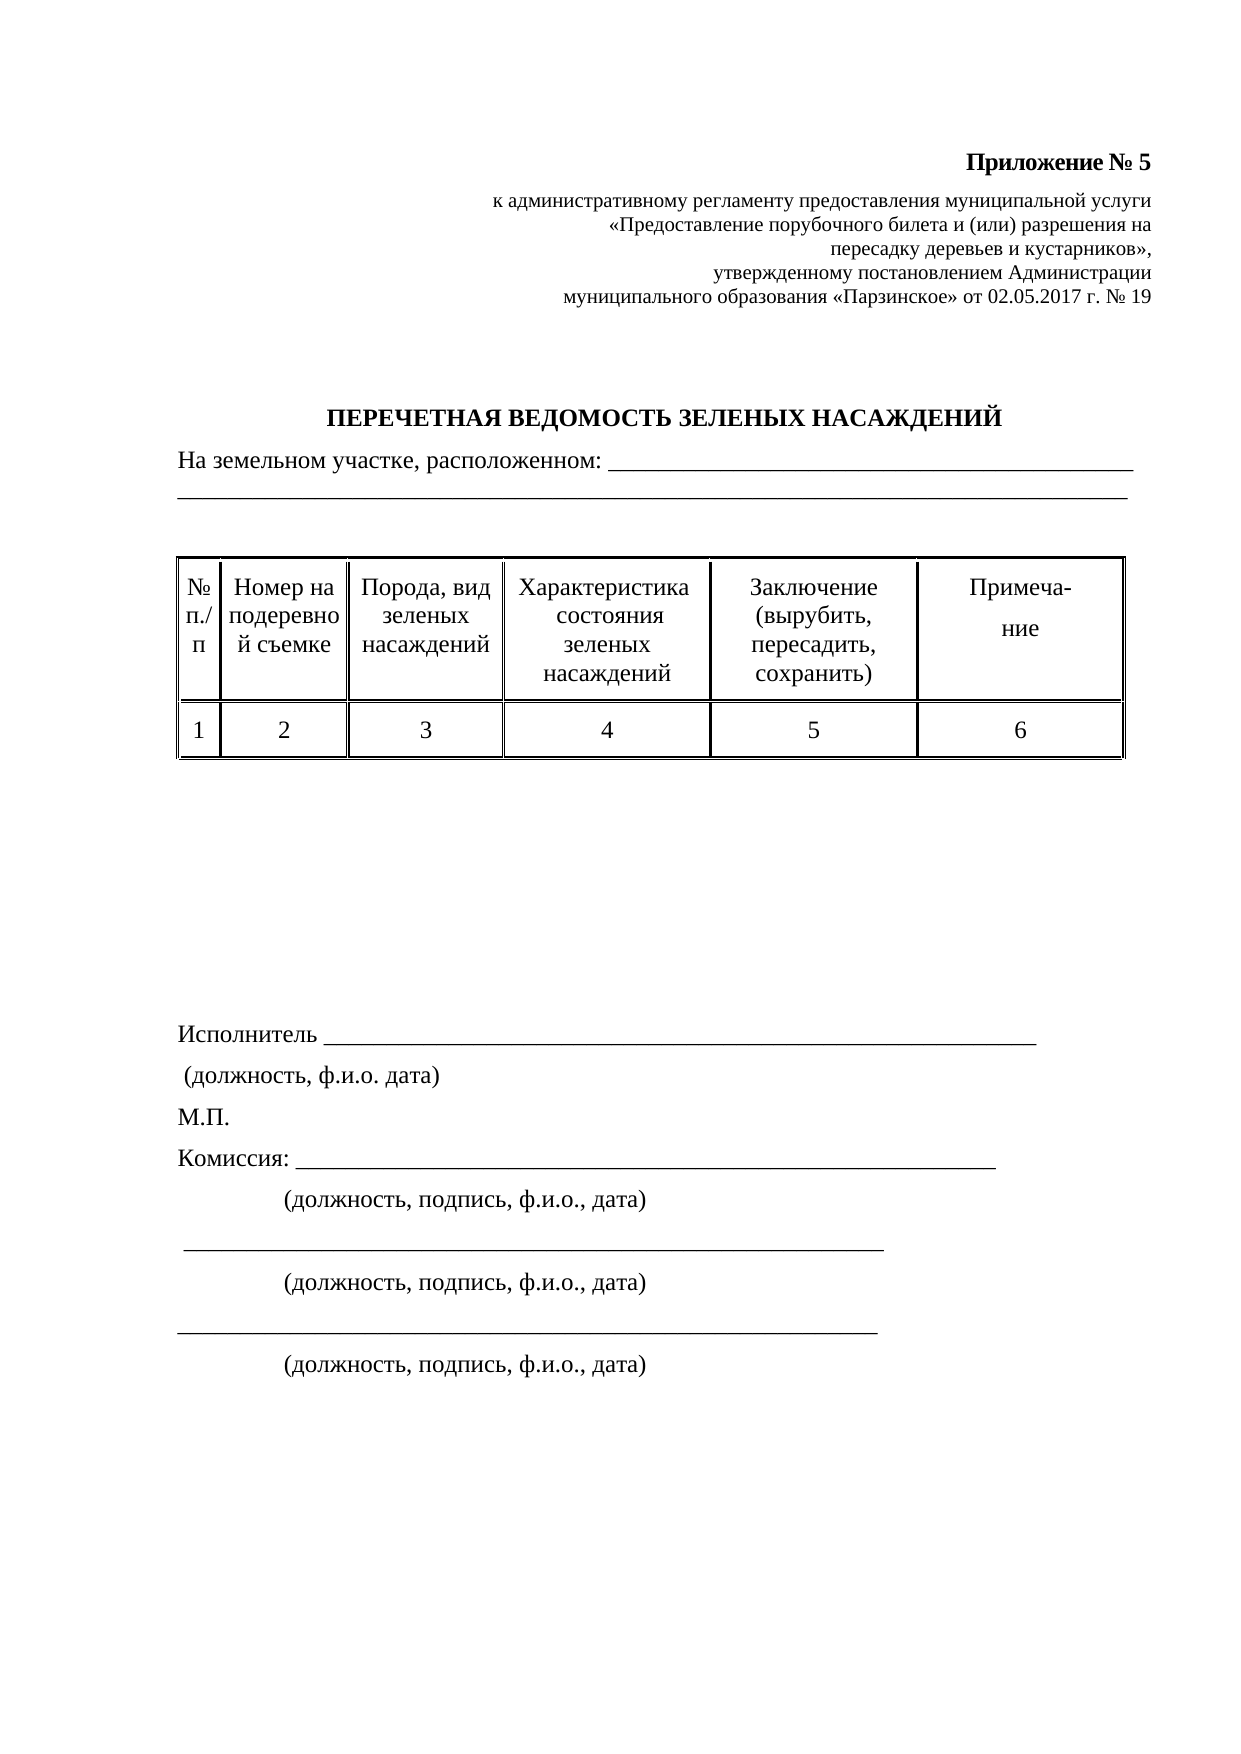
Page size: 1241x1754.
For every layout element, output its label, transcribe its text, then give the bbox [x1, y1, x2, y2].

table_cell 2 [222, 703, 346, 756]
text к административному регламенту предоставления муниципальной услуги [177, 188, 1152, 212]
table_cell 1 [179, 699, 219, 756]
text ________________________________________________________ [177, 1226, 1152, 1254]
table_cell 6 [919, 699, 1123, 756]
table_header Характеристика состояния зеленых насаждений [504, 558, 710, 699]
text Приложение № 5 [177, 118, 1152, 176]
text Исполнитель _________________________________________________________ [177, 1019, 1152, 1048]
table_cell 3 [350, 703, 502, 756]
text (должность, подпись, ф.и.о., дата) [177, 1349, 1152, 1378]
table_cell 4 [505, 703, 709, 756]
table_cell 5 [712, 703, 916, 756]
text М.П. [177, 1102, 1152, 1131]
text На земельном участке, расположенном: __________________________________________ ____________________________________________________________________________ [177, 445, 1152, 502]
table_header Примеча- ние [917, 559, 1122, 699]
text ________________________________________________________ [177, 1308, 1152, 1337]
text пересадку деревьев и кустарников», [177, 236, 1152, 260]
text «Предоставление порубочного билета и (или) разрешения на [177, 212, 1152, 236]
table_header Номер на подеревной съемке [220, 558, 348, 699]
table_header Порода, вид зеленых насаждений [348, 559, 504, 699]
text (должность, ф.и.о. дата) [177, 1061, 1152, 1089]
table_header Заключение (вырубить, пересадить, сохранить) [710, 558, 917, 699]
text ПЕРЕЧЕТНАЯ ВЕДОМОСТЬ ЗЕЛЕНЫХ НАСАЖДЕНИЙ [177, 403, 1152, 432]
text утвержденному постановлением Администрации [177, 260, 1152, 284]
text (должность, подпись, ф.и.о., дата) [177, 1267, 1152, 1296]
text (должность, подпись, ф.и.о., дата) [177, 1184, 1152, 1213]
table_header № п./п [179, 559, 220, 699]
text муниципального образования «Парзинское» от 02.05.2017 г. № 19 [177, 284, 1152, 308]
text Комиссия: ________________________________________________________ [177, 1143, 1152, 1172]
